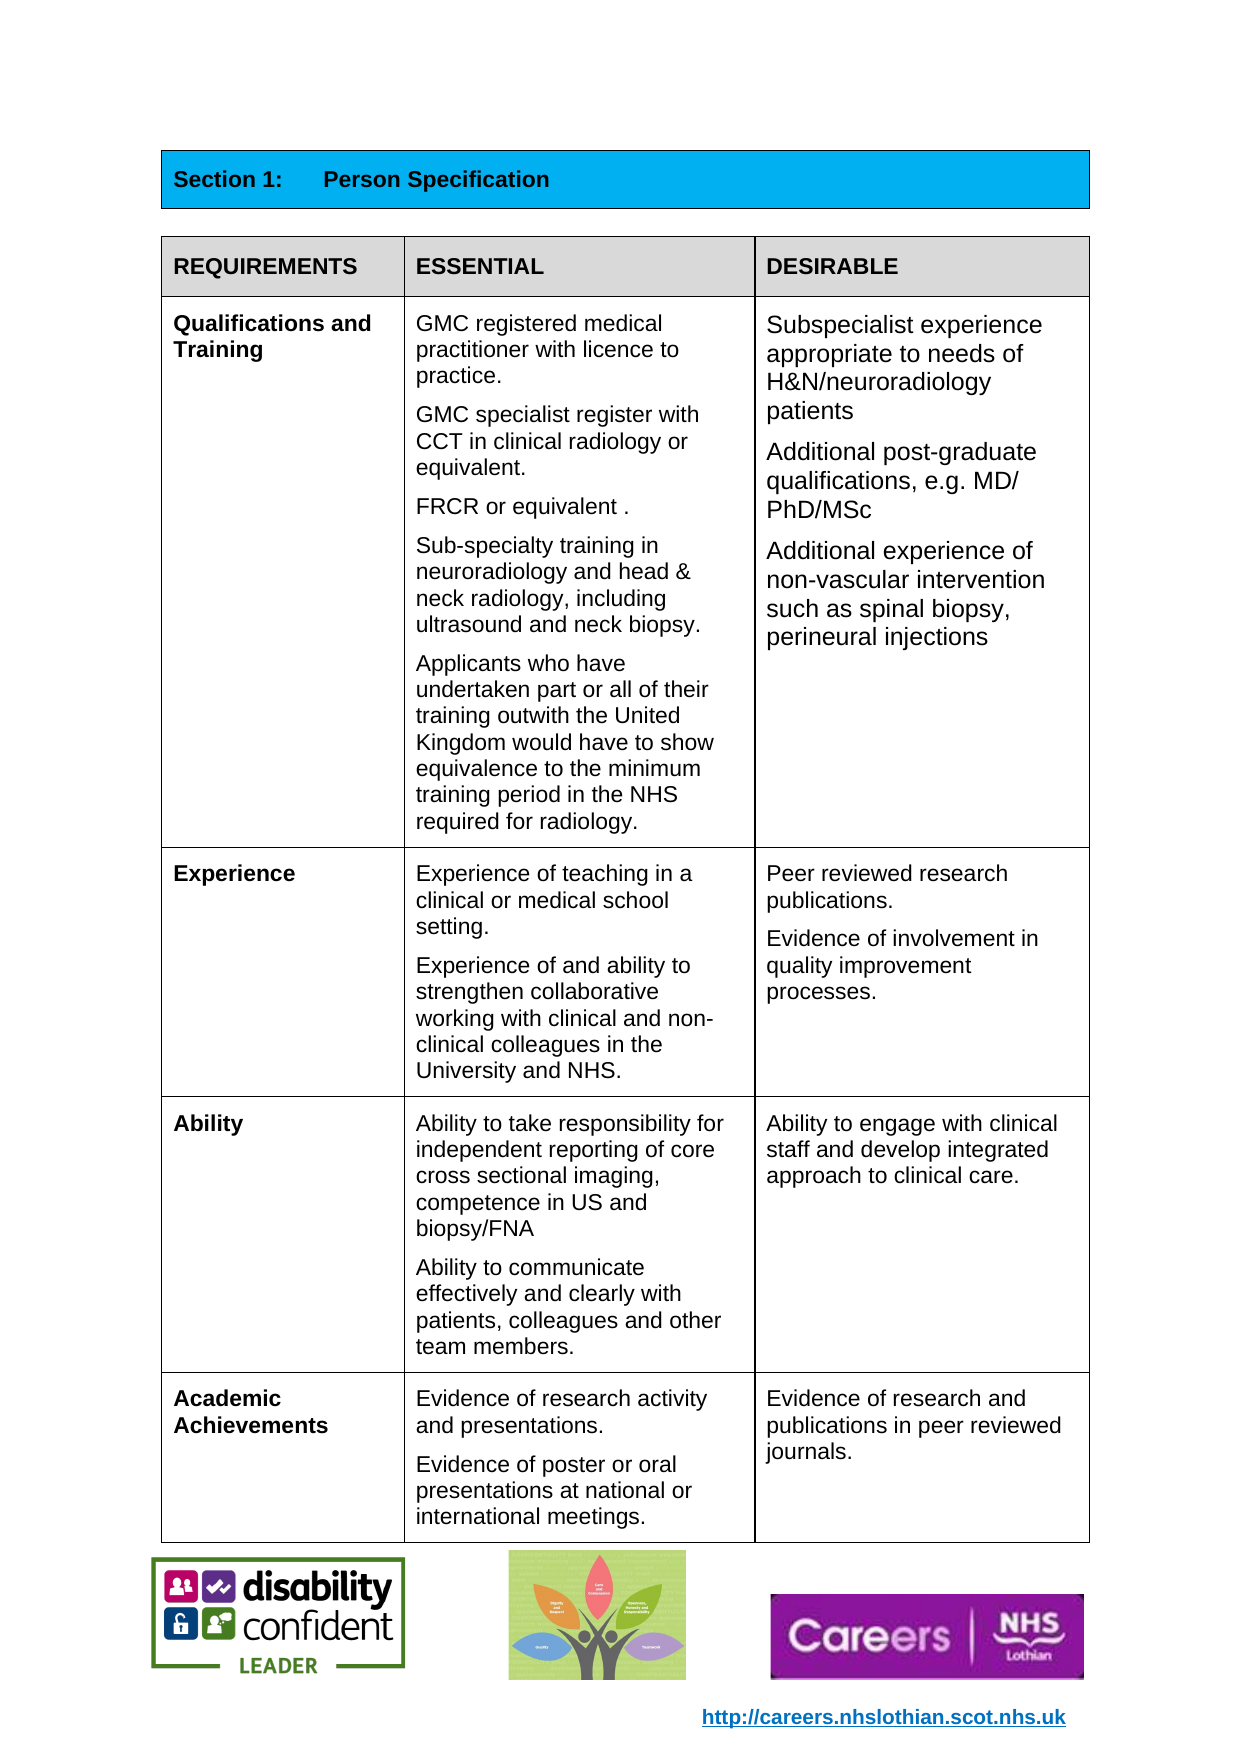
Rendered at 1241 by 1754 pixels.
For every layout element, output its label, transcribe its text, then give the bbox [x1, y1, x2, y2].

table_cell Evidence of research activity and presentations. Evidence of poster or oral presentations at national or international meetings. [405, 1373, 754, 1542]
table_cell Subspecialist experience appropriate to needs of H&N/neuroradiology patients Additional post-graduate qualifications, e.g. MD/ PhD/MSc Additional experience of non-vascular intervention such as spinal biopsy, perineural injections [756, 297, 1089, 847]
table_cell Ability [162, 1097, 404, 1372]
table_cell Ability to take responsibility for independent reporting of core cross sectional imaging, competence in US and biopsy/FNA Ability to communicate effectively and clearly with patients, colleagues and other team members. [405, 1097, 754, 1372]
picture [150, 1557, 406, 1680]
table_cell Evidence of research and publications in peer reviewed journals. [756, 1373, 1089, 1542]
table_cell Experience of teaching in a clinical or medical school setting. Experience of and ability to strengthen collaborative working with clinical and non-clinical colleagues in the University and NHS. [405, 848, 754, 1096]
table_cell Academic Achievements [162, 1373, 404, 1542]
picture [508, 1550, 686, 1680]
table_header DESIRABLE [756, 237, 1089, 296]
table_header REQUIREMENTS [162, 237, 404, 296]
picture [770, 1594, 1084, 1680]
table_cell GMC registered medical practitioner with licence to practice. GMC specialist register with CCT in clinical radiology or equivalent. FRCR or equivalent . Sub-specialty training in neuroradiology and head & neck radiology, including ultrasound and neck biopsy. Applicants who have undertaken part or all of their training outwith the United Kingdom would have to show equivalence to the minimum training period in the NHS required for radiology. [405, 297, 754, 847]
table_cell Experience [162, 848, 404, 1096]
table_header Section 1: Person Specification [162, 151, 1089, 208]
table_cell Qualifications and Training [162, 297, 404, 847]
table_cell Ability to engage with clinical staff and develop integrated approach to clinical care. [756, 1097, 1089, 1372]
table_cell Peer reviewed research publications. Evidence of involvement in quality improvement processes. [756, 848, 1089, 1096]
table_header ESSENTIAL [405, 237, 754, 296]
